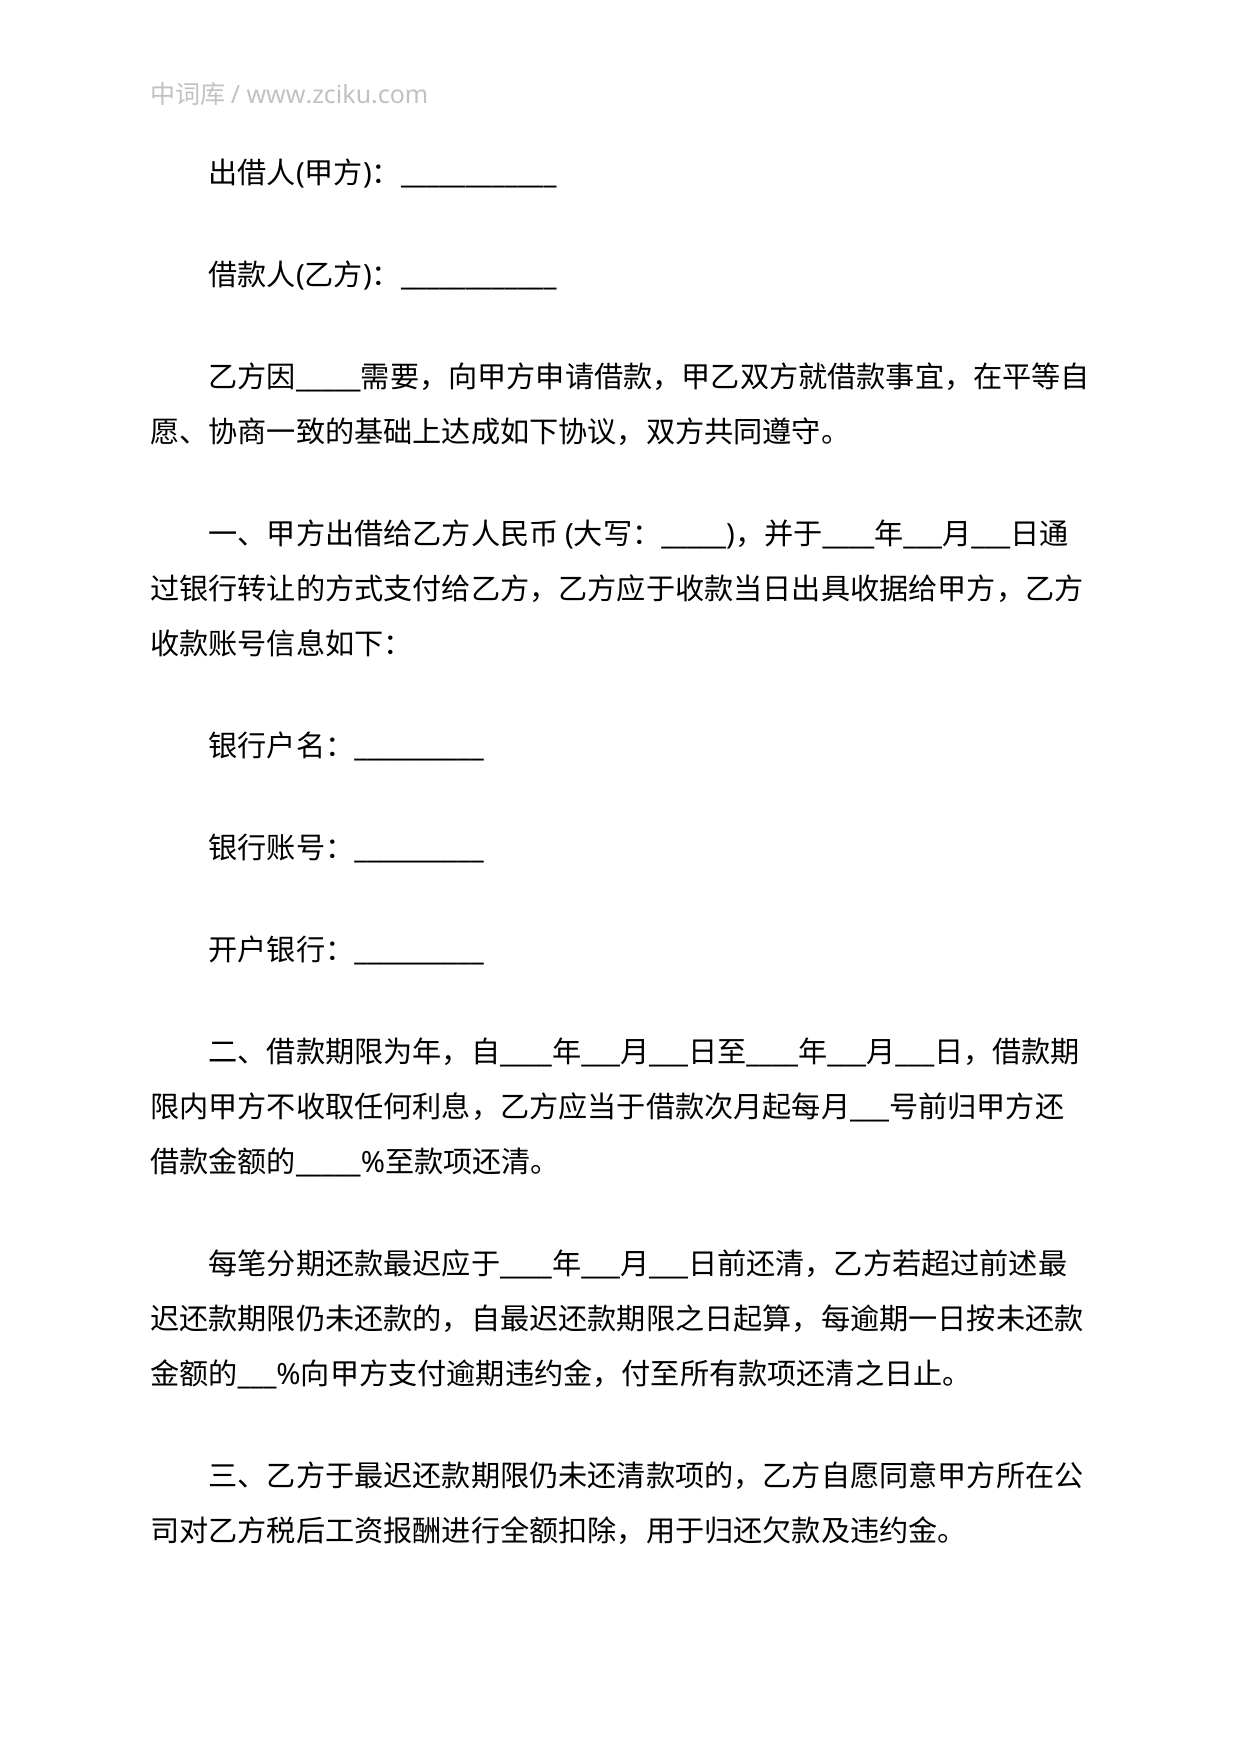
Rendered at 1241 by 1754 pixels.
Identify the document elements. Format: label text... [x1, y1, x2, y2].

text 银行户名：__________ [150, 722, 1090, 765]
text 银行账号：__________ [150, 824, 1090, 867]
text 开户银行：__________ [150, 926, 1090, 969]
text 每笔分期还款最迟应于____年___月___日前还清，乙方若超过前述最迟还款期限仍未还款的，自最迟还款期限之日起算，每逾期一日按未还款金额的___%向甲方支付逾期违约金，付至所有款项还清之日止。 [150, 1240, 1090, 1393]
text 借款人(乙方)：____________ [150, 252, 1090, 294]
text 出借人(甲方)：____________ [150, 150, 1090, 192]
text 二、借款期限为年，自____年___月___日至____年___月___日，借款期限内甲方不收取任何利息，乙方应当于借款次月起每月___号前归甲方还借款金额的_____%至款项还清。 [150, 1028, 1090, 1181]
text 乙方因_____需要，向甲方申请借款，甲乙双方就借款事宜，在平等自愿、协商一致的基础上达成如下协议，双方共同遵守。 [150, 354, 1090, 451]
text 一、甲方出借给乙方人民币 (大写：_____)，并于____年___月___日通过银行转让的方式支付给乙方，乙方应于收款当日出具收据给甲方，乙方收款账号信息如下： [150, 511, 1090, 663]
text 三、乙方于最迟还款期限仍未还清款项的，乙方自愿同意甲方所在公司对乙方税后工资报酬进行全额扣除，用于归还欠款及违约金。 [150, 1452, 1090, 1549]
